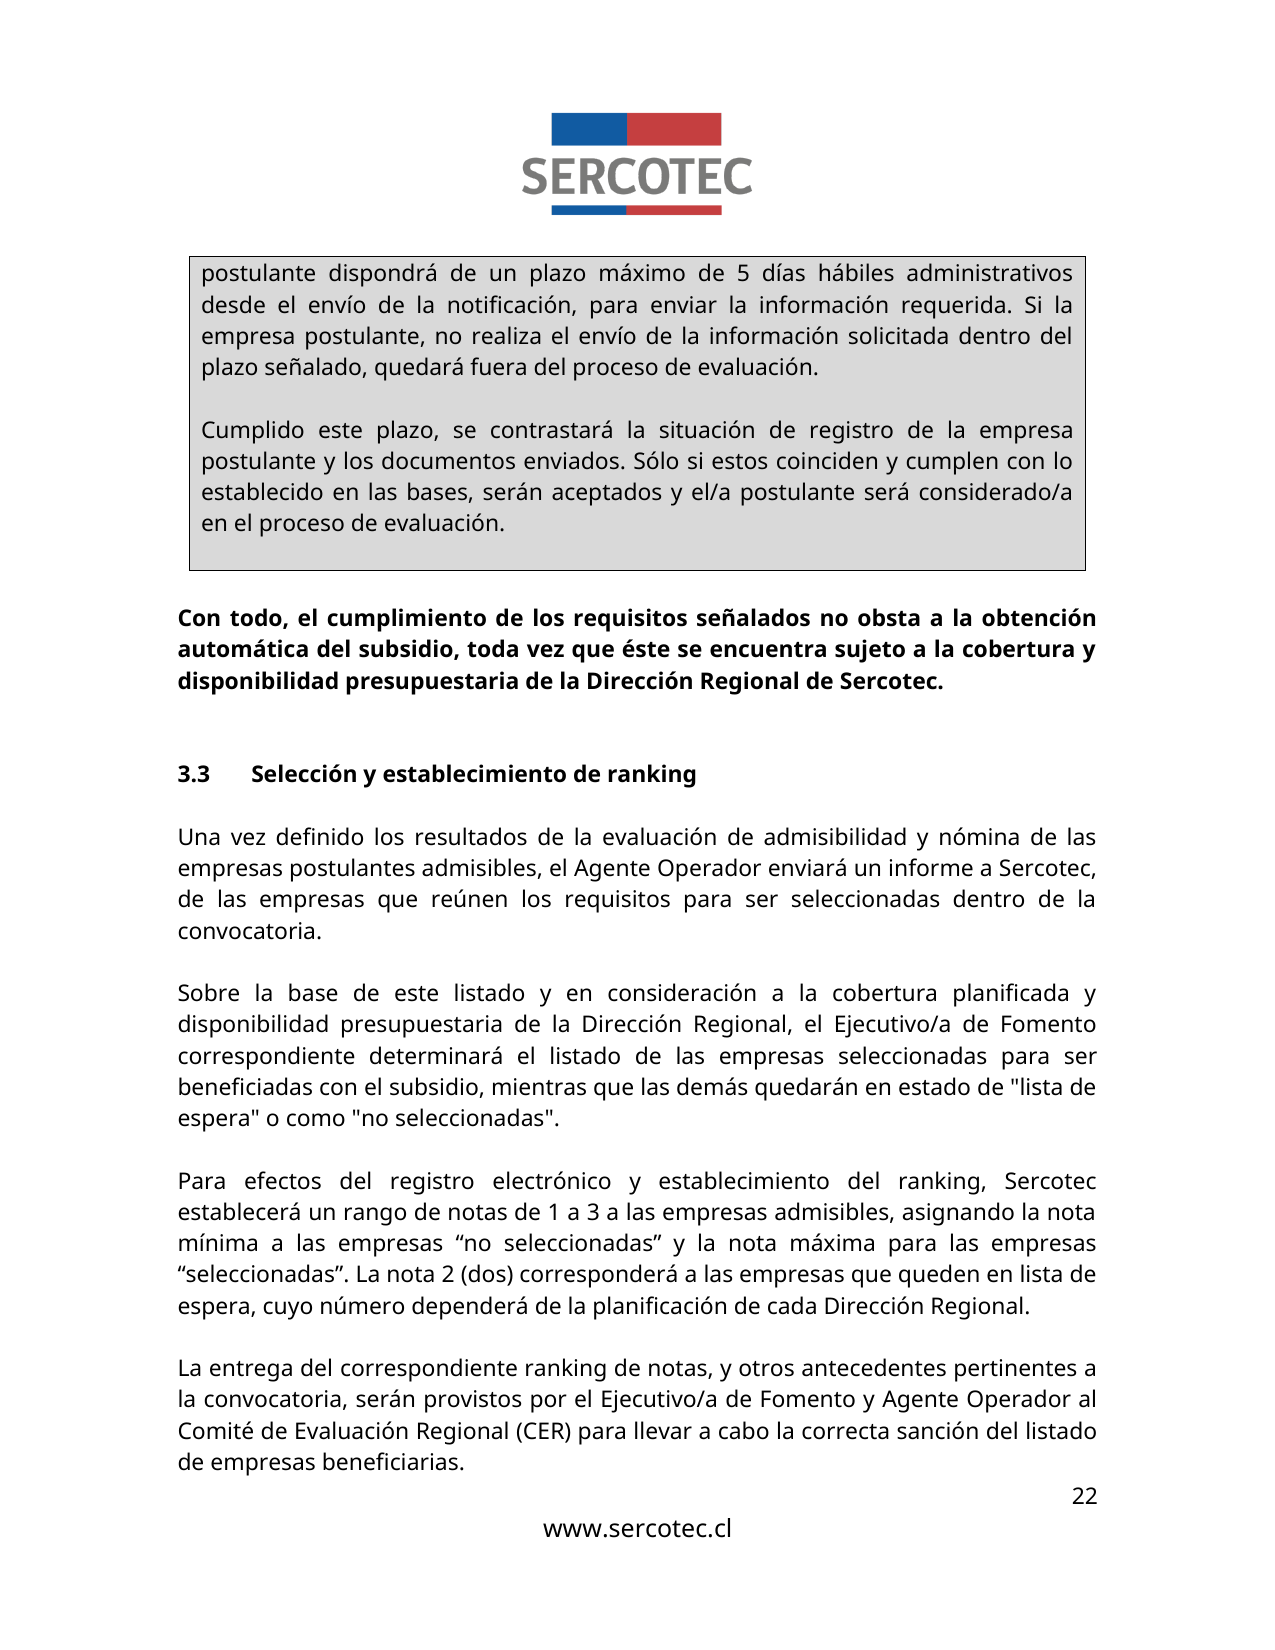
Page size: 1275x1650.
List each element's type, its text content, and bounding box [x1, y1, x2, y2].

text Sobre la base de este listado y en consideración a la cobertura planificada y disponibilidad presupuestaria de la Dirección Regional, el Ejecutivo/a de Fomento correspondiente determinará el listado de las empresas seleccionadas para ser beneficiadas con el subsidio, mientras que las demás quedarán en estado de "lista de espera" o como "no seleccionadas". [177, 977, 1098, 1133]
text 3.3 Selección y establecimiento de ranking [177, 758, 1098, 789]
text La entrega del correspondiente ranking de notas, y otros antecedentes pertinentes a la convocatoria, serán provistos por el Ejecutivo/a de Fomento y Agente Operador al Comité de Evaluación Regional (CER) para llevar a cabo la correcta sanción del listado de empresas beneficiarias. [177, 1352, 1098, 1477]
text Una vez definido los resultados de la evaluación de admisibilidad y nómina de las empresas postulantes admisibles, el Agente Operador enviará un informe a Sercotec, de las empresas que reúnen los requisitos para ser seleccionadas dentro de la convocatoria. [177, 821, 1098, 946]
picture [512, 105, 763, 225]
text Con todo, el cumplimiento de los requisitos señalados no obsta a la obtención automática del subsidio, toda vez que éste se encuentra sujeto a la cobertura y disponibilidad presupuestaria de la Dirección Regional de Sercotec. [177, 602, 1098, 696]
text Para efectos del registro electrónico y establecimiento del ranking, Sercotec establecerá un rango de notas de 1 a 3 a las empresas admisibles, asignando la nota mínima a las empresas “no seleccionadas” y la nota máxima para las empresas “seleccionadas”. La nota 2 (dos) corresponderá a las empresas que queden en lista de espera, cuyo número dependerá de la planificación de cada Dirección Regional. [177, 1164, 1098, 1321]
